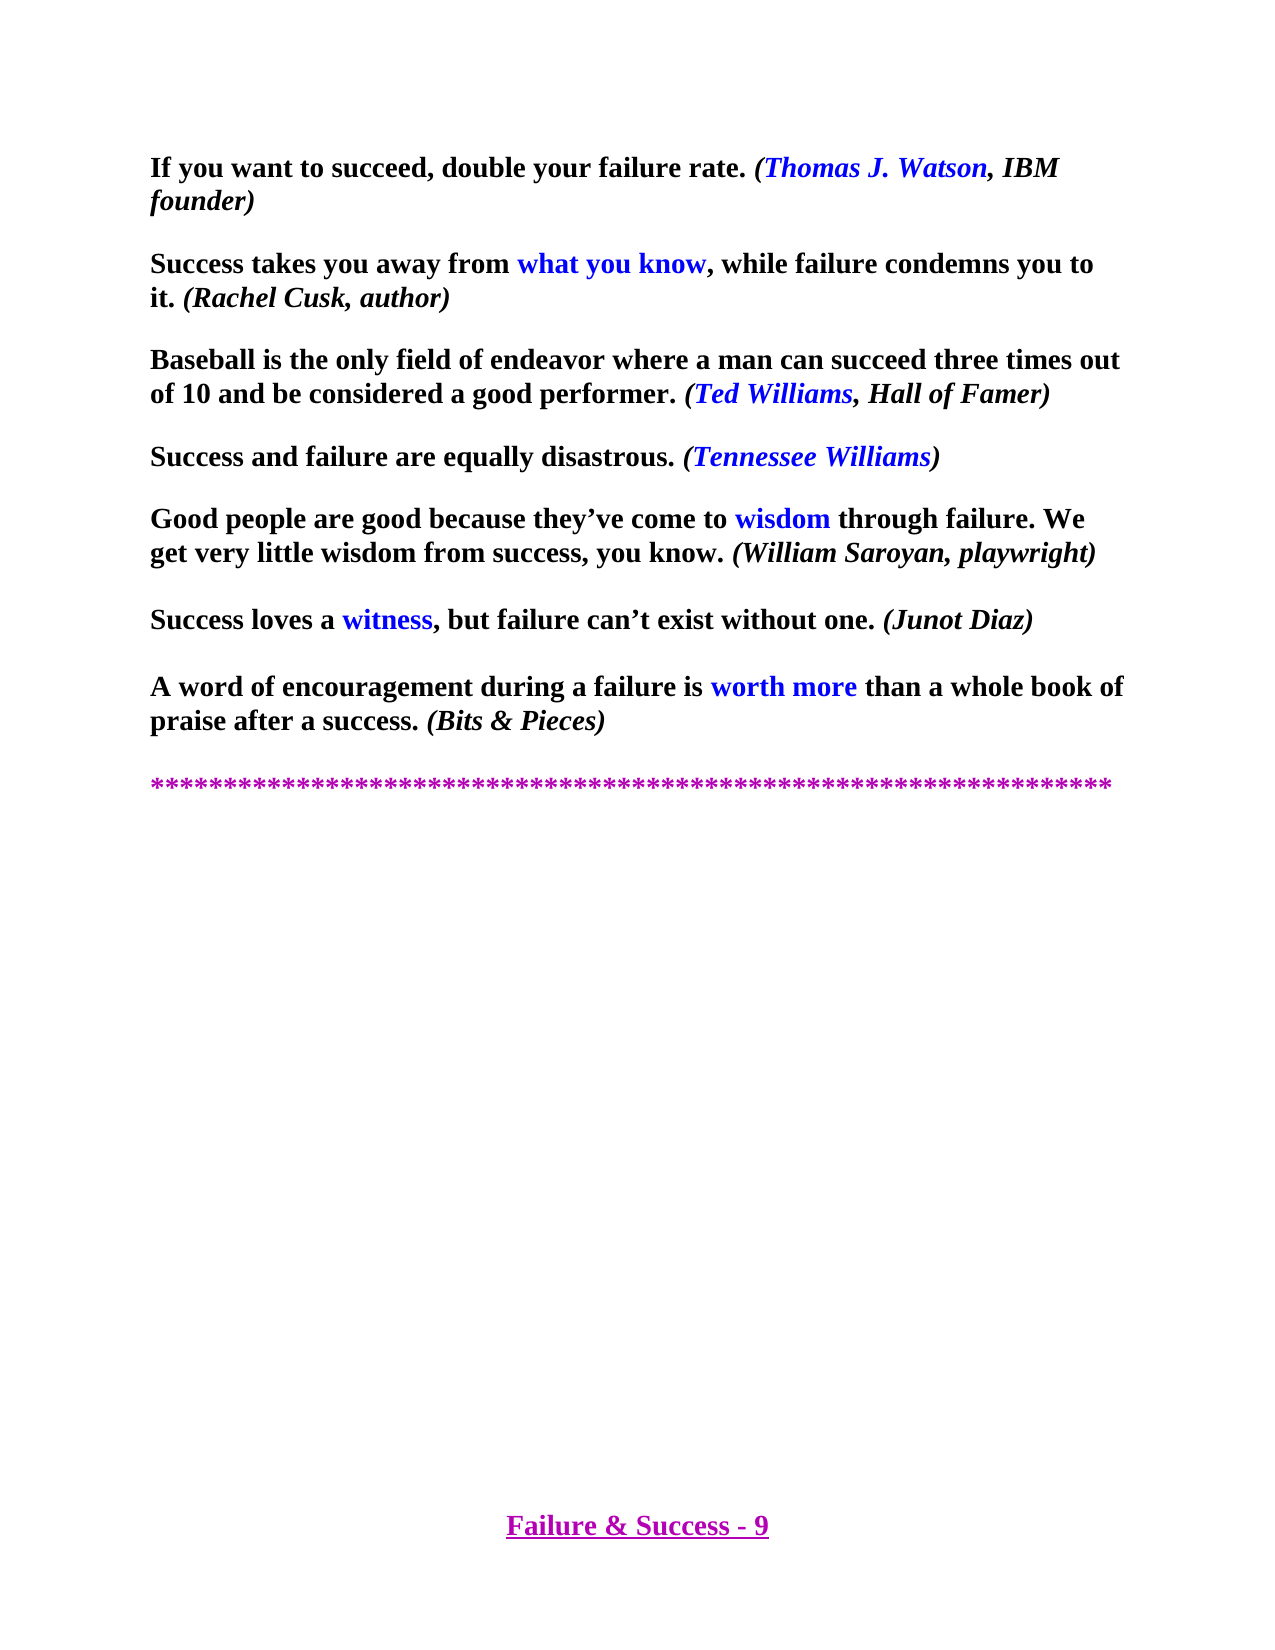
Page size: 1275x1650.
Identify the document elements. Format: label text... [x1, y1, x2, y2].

text Success and failure are equally disastrous. (Tennessee Williams) [150, 439, 1125, 472]
text Good people are good because they’ve come to wisdom through failure. We get very little wisdom from success, you know. (William Saroyan, playwright) [150, 501, 1125, 568]
text Baseball is the only field of endeavor where a man can succeed three times out of 10 and be considered a good performer. (Ted Williams, Hall of Famer) [150, 342, 1125, 409]
text A word of encouragement during a failure is worth more than a whole book of praise after a success. (Bits & Pieces) [150, 669, 1125, 736]
text Success loves a witness, but failure can’t exist without one. (Junot Diaz) [150, 602, 1125, 636]
text ****************************************************************** [150, 736, 1125, 904]
text Success takes you away from what you know, while failure condemns you to it. (Rachel Cusk, author) [150, 246, 1125, 313]
text If you want to succeed, double your failure rate. (Thomas J. Watson, IBM founder) [150, 150, 1125, 217]
